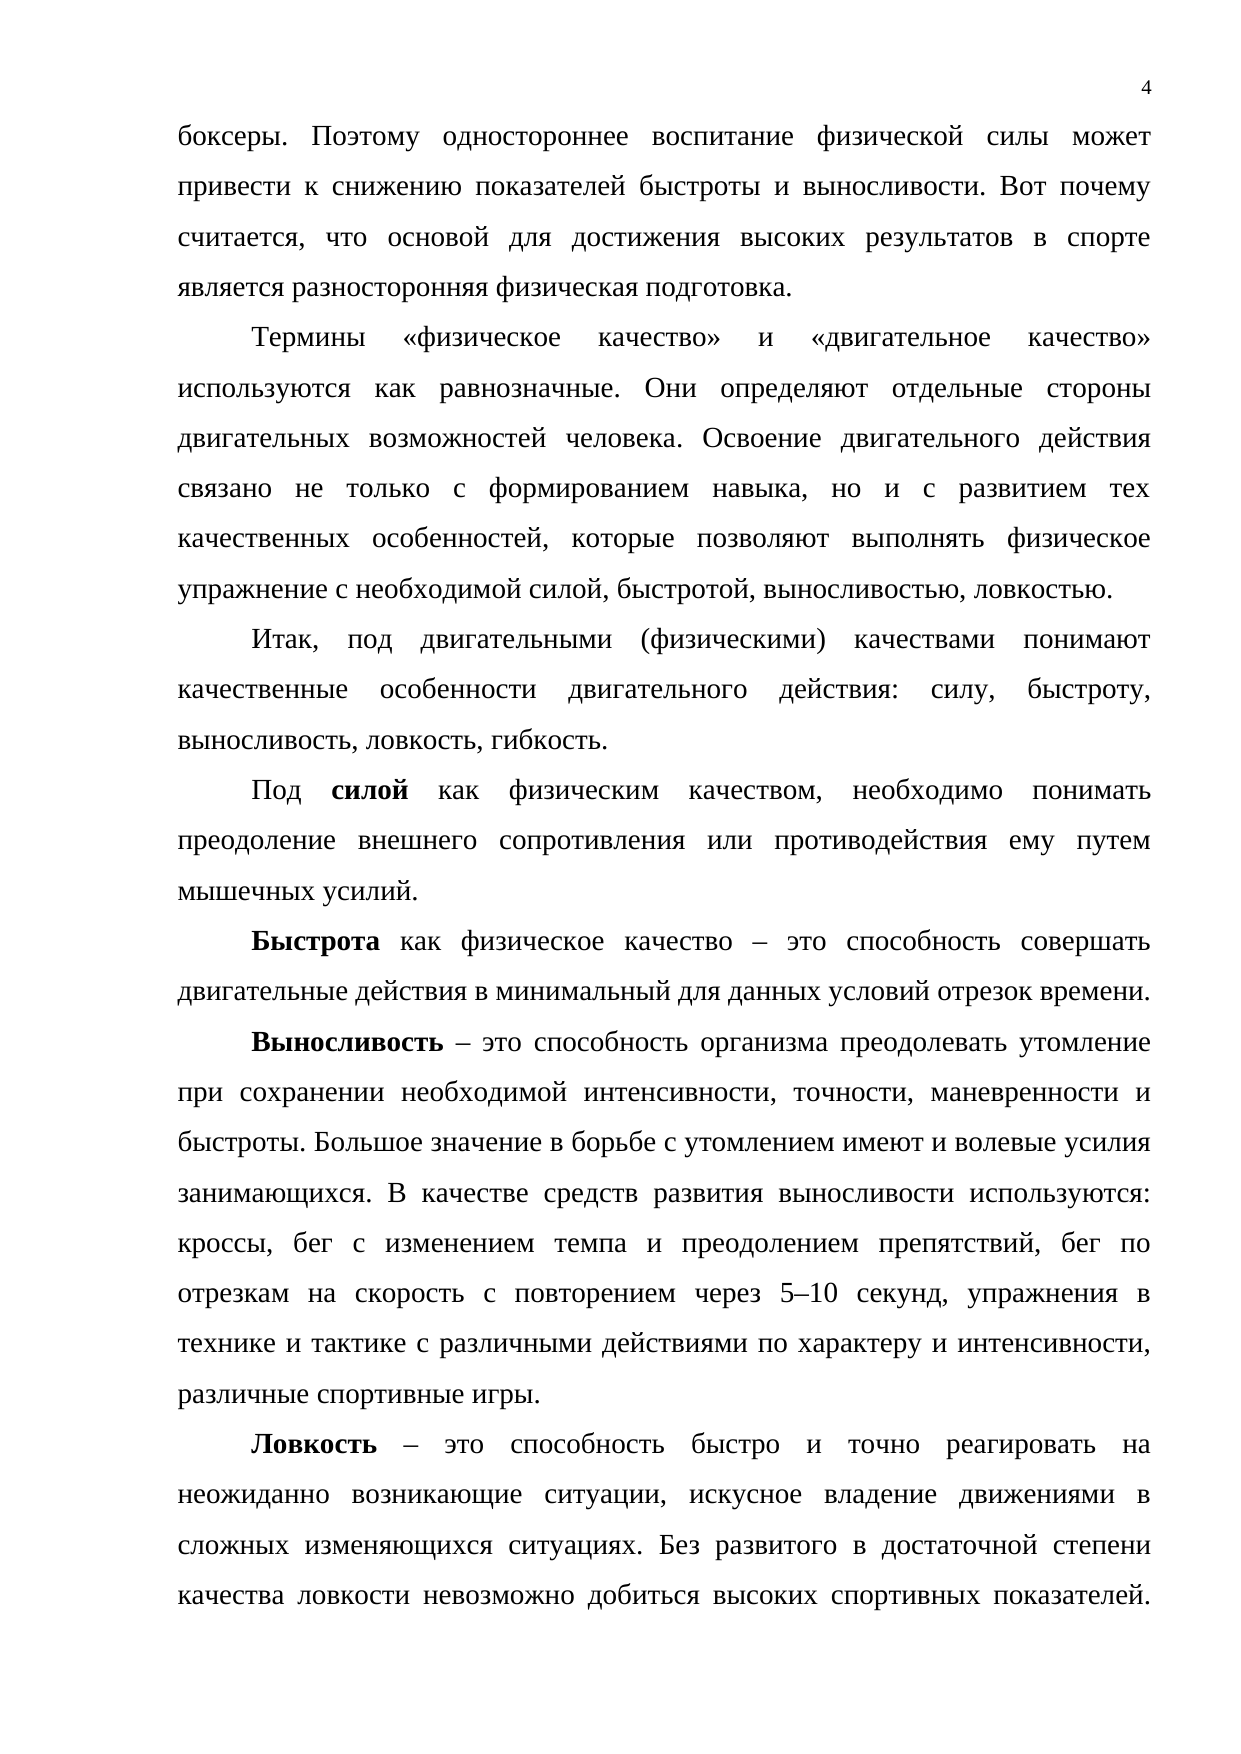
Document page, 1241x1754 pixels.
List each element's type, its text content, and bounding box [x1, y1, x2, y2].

text Итак, под двигательными (физическими) качествами понимают качественные особенности двигательного действия: силу, быстроту, выносливость, ловкость, гибкость. [177, 621, 1152, 755]
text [177, 1426, 1152, 1611]
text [177, 118, 1152, 303]
text Термины «физическое качество» и «двигательное качество» используются как равнозначные. Они определяют отдельные стороны двигательных возможностей человека. Освоение двигательного действия связано не только с формированием навыка, но и с развитием тех качественных особенностей, которые позволяют выполнять физическое упражнение с необходимой силой, быстротой, выносливостью, ловкостью. [177, 319, 1152, 604]
text Выносливость – это способность организма преодолевать утомление при сохранении необходимой интенсивности, точности, маневренности и быстроты. Большое значение в борьбе с утомлением имеют и волевые усилия занимающихся. В качестве средств развития выносливости используются: кроссы, бег с изменением темпа и преодолением препятствий, бег по отрезкам на скорость с повторением через 5–10 секунд, упражнения в технике и тактике с различными действиями по характеру и интенсивности, различные спортивные игры. [177, 1024, 1152, 1409]
text Под силой как физическим качеством, необходимо понимать преодоление внешнего сопротивления или противодействия ему путем мышечных усилий. [177, 772, 1152, 906]
text Быстрота как физическое качество – это способность совершать двигательные действия в минимальный для данных условий отрезок времени. [177, 923, 1152, 1007]
